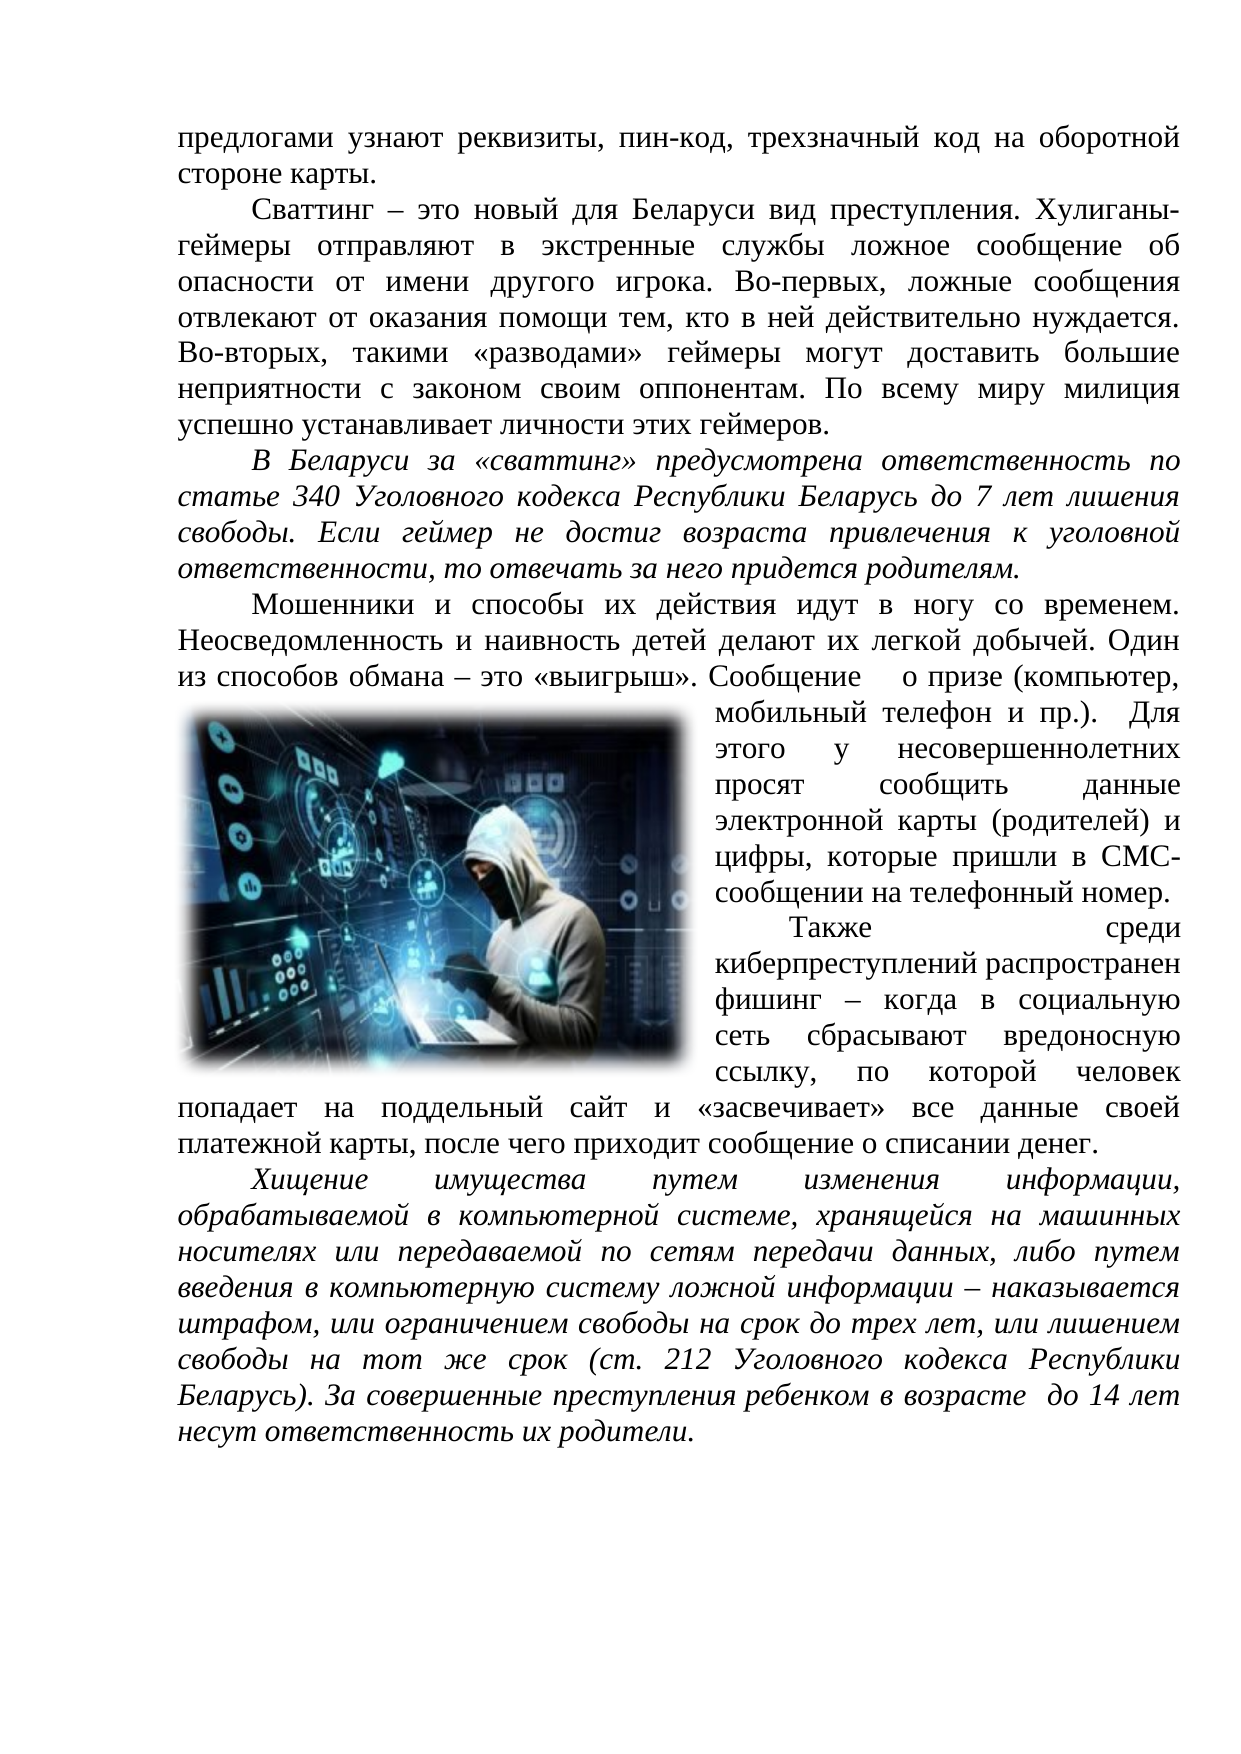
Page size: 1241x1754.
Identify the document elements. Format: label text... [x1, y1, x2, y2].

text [177, 118, 1181, 190]
text В Беларуси за «сваттинг» предусмотрена ответственность по статье 340 Уголовного кодекса Республики Беларусь до 7 лет лишения свободы. Если геймер не достиг возраста привлечения к уголовной ответственности, то отвечать за него придется родителям. [177, 442, 1181, 585]
text Хищение имущества путем изменения информации, обрабатываемой в компьютерной системе, хранящейся на машинных носителях или передаваемой по сетям передачи данных, либо путем введения в компьютерную систему ложной информации – наказывается штрафом, или ограничением свободы на срок до трех лет, или лишением свободы на тот же срок (ст. 212 Уголовного кодекса Республики Беларусь). За совершенные преступления ребенком в возрасте до 14 лет несут ответственность их родители. [177, 1160, 1181, 1448]
text Мошенники и способы их действия идут в ногу со временем. Неосведомленность и наивность детей делают их легкой добычей. Один из способов обмана – это «выигрыш». Сообщение о призе (компьютер, мобильный телефон и пр.). Для этого у несовершеннолетних просят сообщить данные электронной карты (родителей) и цифры, которые пришли в СМС-сообщении на телефонный номер. [177, 585, 1181, 909]
text Сваттинг – это новый для Беларуси вид преступления. Хулиганы-геймеры отправляют в экстренные службы ложное сообщение об опасности от имени другого игрока. Во-первых, ложные сообщения отвлекают от оказания помощи тем, кто в ней действительно нуждается. Во-вторых, такими «разводами» геймеры могут доставить большие неприятности с законом своим оппонентам. По всему миру милиция успешно устанавливает личности этих геймеров. [177, 190, 1181, 442]
text Также среди киберпреступлений распространен фишинг – когда в социальную сеть сбрасывают вредоносную ссылку, по которой человек попадает на поддельный сайт и «засвечивает» все данные своей платежной карты, после чего приходит сообщение о списании денег. [177, 909, 1181, 1160]
